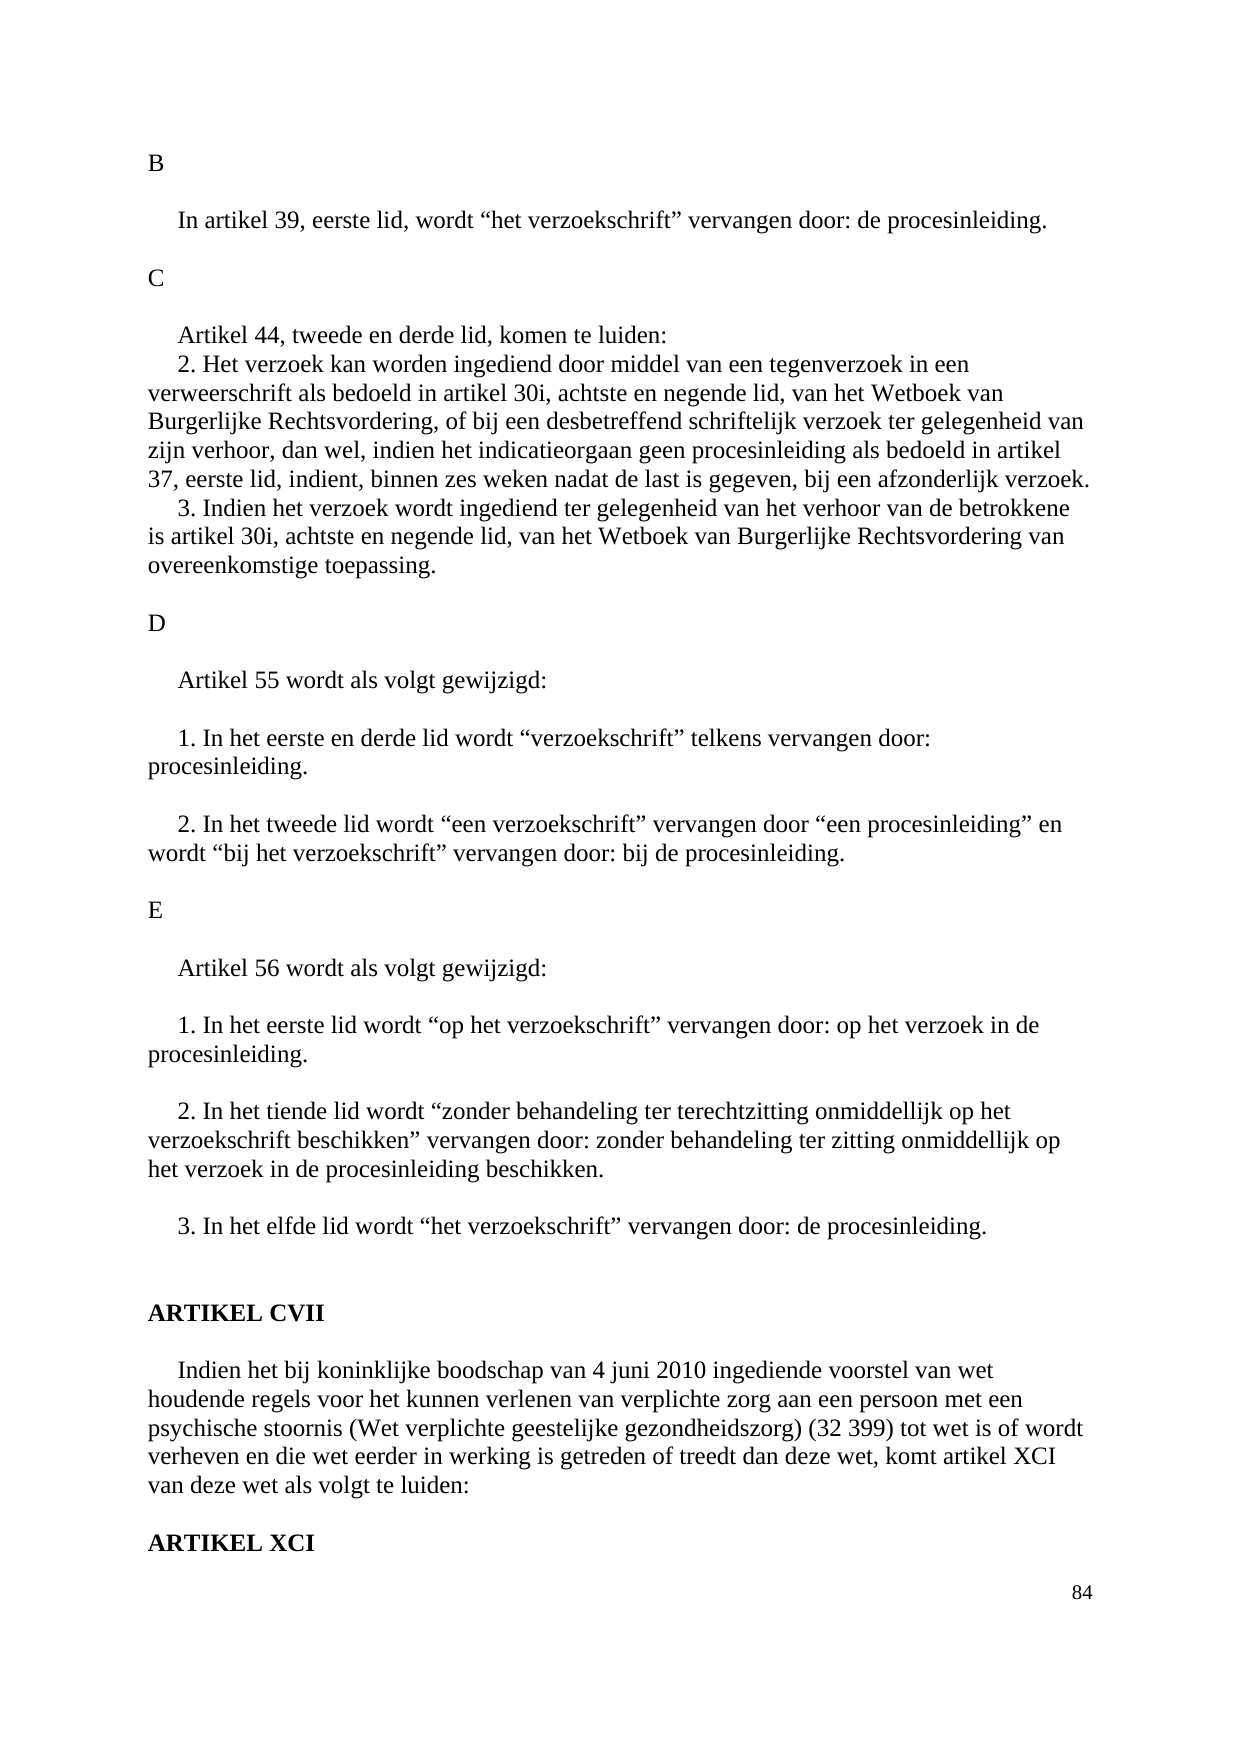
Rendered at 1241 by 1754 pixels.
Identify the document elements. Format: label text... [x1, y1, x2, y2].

text 2. Het verzoek kan worden ingediend door middel van een tegenverzoek in een verweerschrift als bedoeld in artikel 30i, achtste en negende lid, van het Wetboek van Burgerlijke Rechtsvordering, of bij een desbetreffend schriftelijk verzoek ter gelegenheid van zijn verhoor, dan wel, indien het indicatieorgaan geen procesinleiding als bedoeld in artikel 37, eerste lid, indient, binnen zes weken nadat de last is gegeven, bij een afzonderlijk verzoek. [148, 349, 1092, 493]
text E [148, 895, 1092, 924]
text Indien het bij koninklijke boodschap van 4 juni 2010 ingediende voorstel van wet houdende regels voor het kunnen verlenen van verplichte zorg aan een persoon met een psychische stoornis (Wet verplichte geestelijke gezondheidszorg) (32 399) tot wet is of wordt verheven en die wet eerder in werking is getreden of treedt dan deze wet, komt artikel XCI van deze wet als volgt te luiden: [148, 1355, 1092, 1499]
text 2. In het tiende lid wordt “zonder behandeling ter terechtzitting onmiddellijk op het verzoekschrift beschikken” vervangen door: zonder behandeling ter zitting onmiddellijk op het verzoek in de procesinleiding beschikken. [148, 1096, 1092, 1183]
text 1. In het eerste en derde lid wordt “verzoekschrift” telkens vervangen door: procesinleiding. [148, 723, 1092, 780]
text Artikel 55 wordt als volgt gewijzigd: [148, 665, 1092, 694]
text 2. In het tweede lid wordt “een verzoekschrift” vervangen door “een procesinleiding” en wordt “bij het verzoekschrift” vervangen door: bij de procesinleiding. [148, 809, 1092, 866]
text B [148, 148, 1092, 176]
text ARTIKEL XCI [148, 1528, 1092, 1556]
text In artikel 39, eerste lid, wordt “het verzoekschrift” vervangen door: de procesinleiding. [148, 205, 1092, 234]
text ARTIKEL CVII [148, 1298, 1092, 1326]
text 3. Indien het verzoek wordt ingediend ter gelegenheid van het verhoor van de betrokkene is artikel 30i, achtste en negende lid, van het Wetboek van Burgerlijke Rechtsvordering van overeenkomstige toepassing. [148, 493, 1092, 579]
text C [148, 263, 1092, 291]
text 3. In het elfde lid wordt “het verzoekschrift” vervangen door: de procesinleiding. [148, 1211, 1092, 1240]
text D [148, 608, 1092, 636]
text Artikel 44, tweede en derde lid, komen te luiden: [148, 320, 1092, 349]
text Artikel 56 wordt als volgt gewijzigd: [148, 953, 1092, 981]
text 1. In het eerste lid wordt “op het verzoekschrift” vervangen door: op het verzoek in de procesinleiding. [148, 1010, 1092, 1068]
